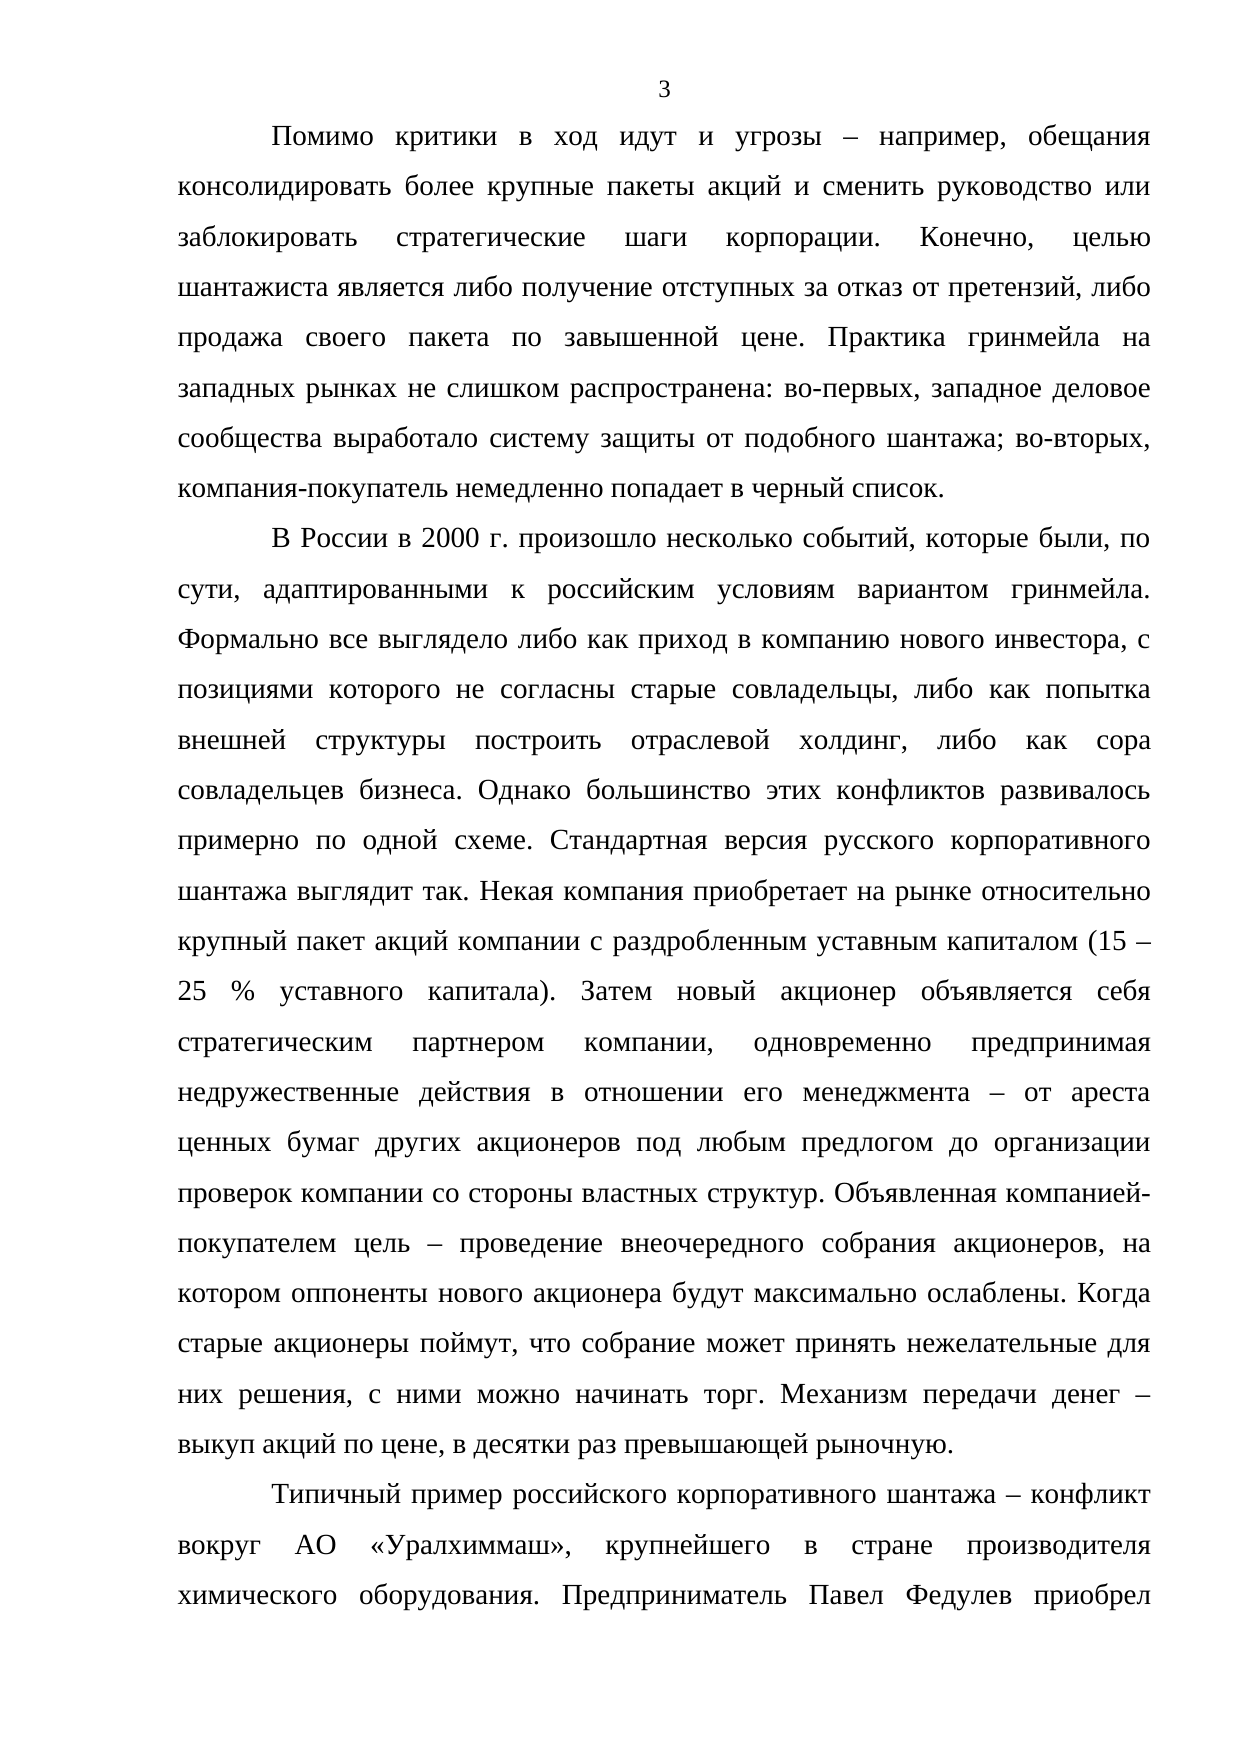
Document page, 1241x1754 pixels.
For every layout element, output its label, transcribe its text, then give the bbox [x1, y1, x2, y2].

text В России в 2000 г. произошло несколько событий, которые были, по сути, адаптированными к российским условиям вариантом гринмейла. Формально все выглядело либо как приход в компанию нового инвестора, с позициями которого не согласны старые совладельцы, либо как попытка внешней структуры построить отраслевой холдинг, либо как сора совладельцев бизнеса. Однако большинство этих конфликтов развивалось примерно по одной схеме. Стандартная версия русского корпоративного шантажа выглядит так. Некая компания приобретает на рынке относительно крупный пакет акций компании с раздробленным уставным капиталом (15 – 25 % уставного капитала). Затем новый акционер объявляется себя стратегическим партнером компании, одновременно предпринимая недружественные действия в отношении его менеджмента – от ареста ценных бумаг других акционеров под любым предлогом до организации проверок компании со стороны властных структур. Объявленная компанией-покупателем цель – проведение внеочередного собрания акционеров, на котором оппоненты нового акционера будут максимально ослаблены. Когда старые акционеры поймут, что собрание может принять нежелательные для них решения, с ними можно начинать торг. Механизм передачи денег – выкуп акций по цене, в десятки раз превышающей рыночную. [177, 521, 1152, 1460]
text Помимо критики в ход идут и угрозы – например, обещания консолидировать более крупные пакеты акций и сменить руководство или заблокировать стратегические шаги корпорации. Конечно, целью шантажиста является либо получение отступных за отказ от претензий, либо продажа своего пакета по завышенной цене. Практика гринмейла на западных рынках не слишком распространена: во-первых, западное деловое сообщества выработало систему защиты от подобного шантажа; во-вторых, компания-покупатель немедленно попадает в черный список. [177, 118, 1152, 504]
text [177, 1477, 1152, 1611]
